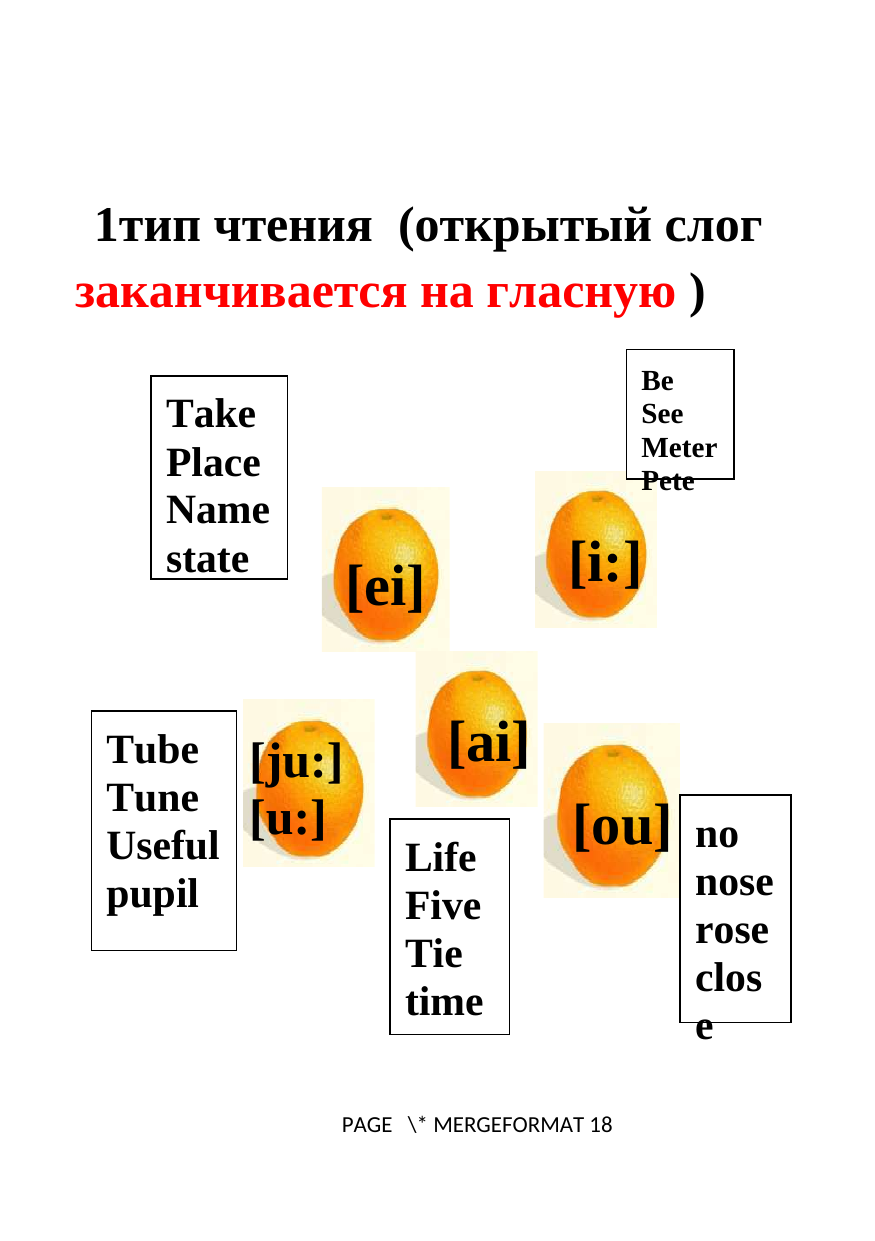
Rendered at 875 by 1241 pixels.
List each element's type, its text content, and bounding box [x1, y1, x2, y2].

picture [321, 487, 538, 807]
picture [543, 723, 680, 898]
picture [243, 699, 375, 867]
text 1тип чтения (открытый слог заканчивается на гласную ) [75, 195, 874, 318]
picture [535, 471, 657, 628]
